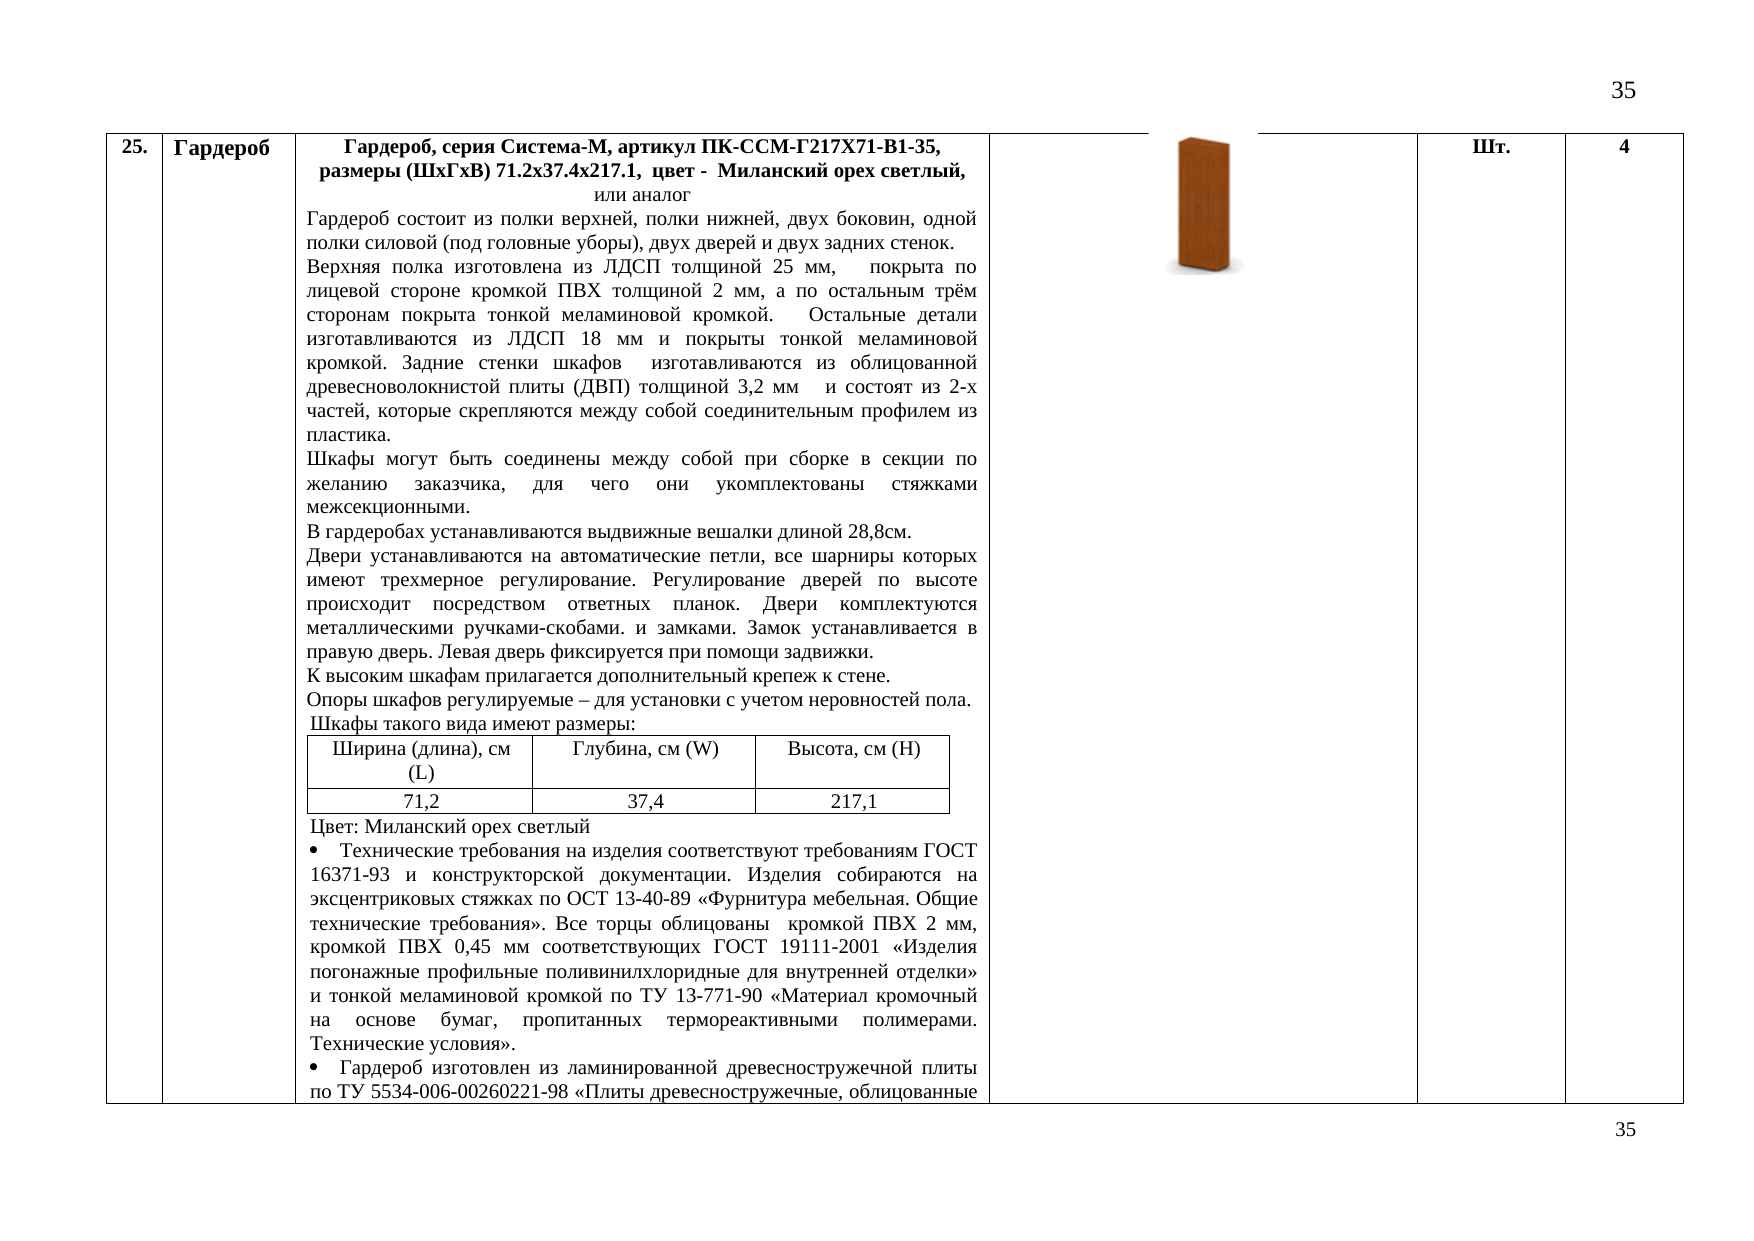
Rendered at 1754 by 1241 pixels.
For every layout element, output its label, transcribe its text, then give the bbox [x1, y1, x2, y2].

picture [1148, 133, 1259, 275]
table_cell 4 [1566, 134, 1683, 1103]
table_cell 25. [107, 134, 162, 1103]
table_cell Гардероб [163, 134, 295, 1103]
table_cell Шт. [1418, 134, 1565, 1103]
table_cell [990, 134, 1417, 1103]
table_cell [296, 134, 989, 1103]
